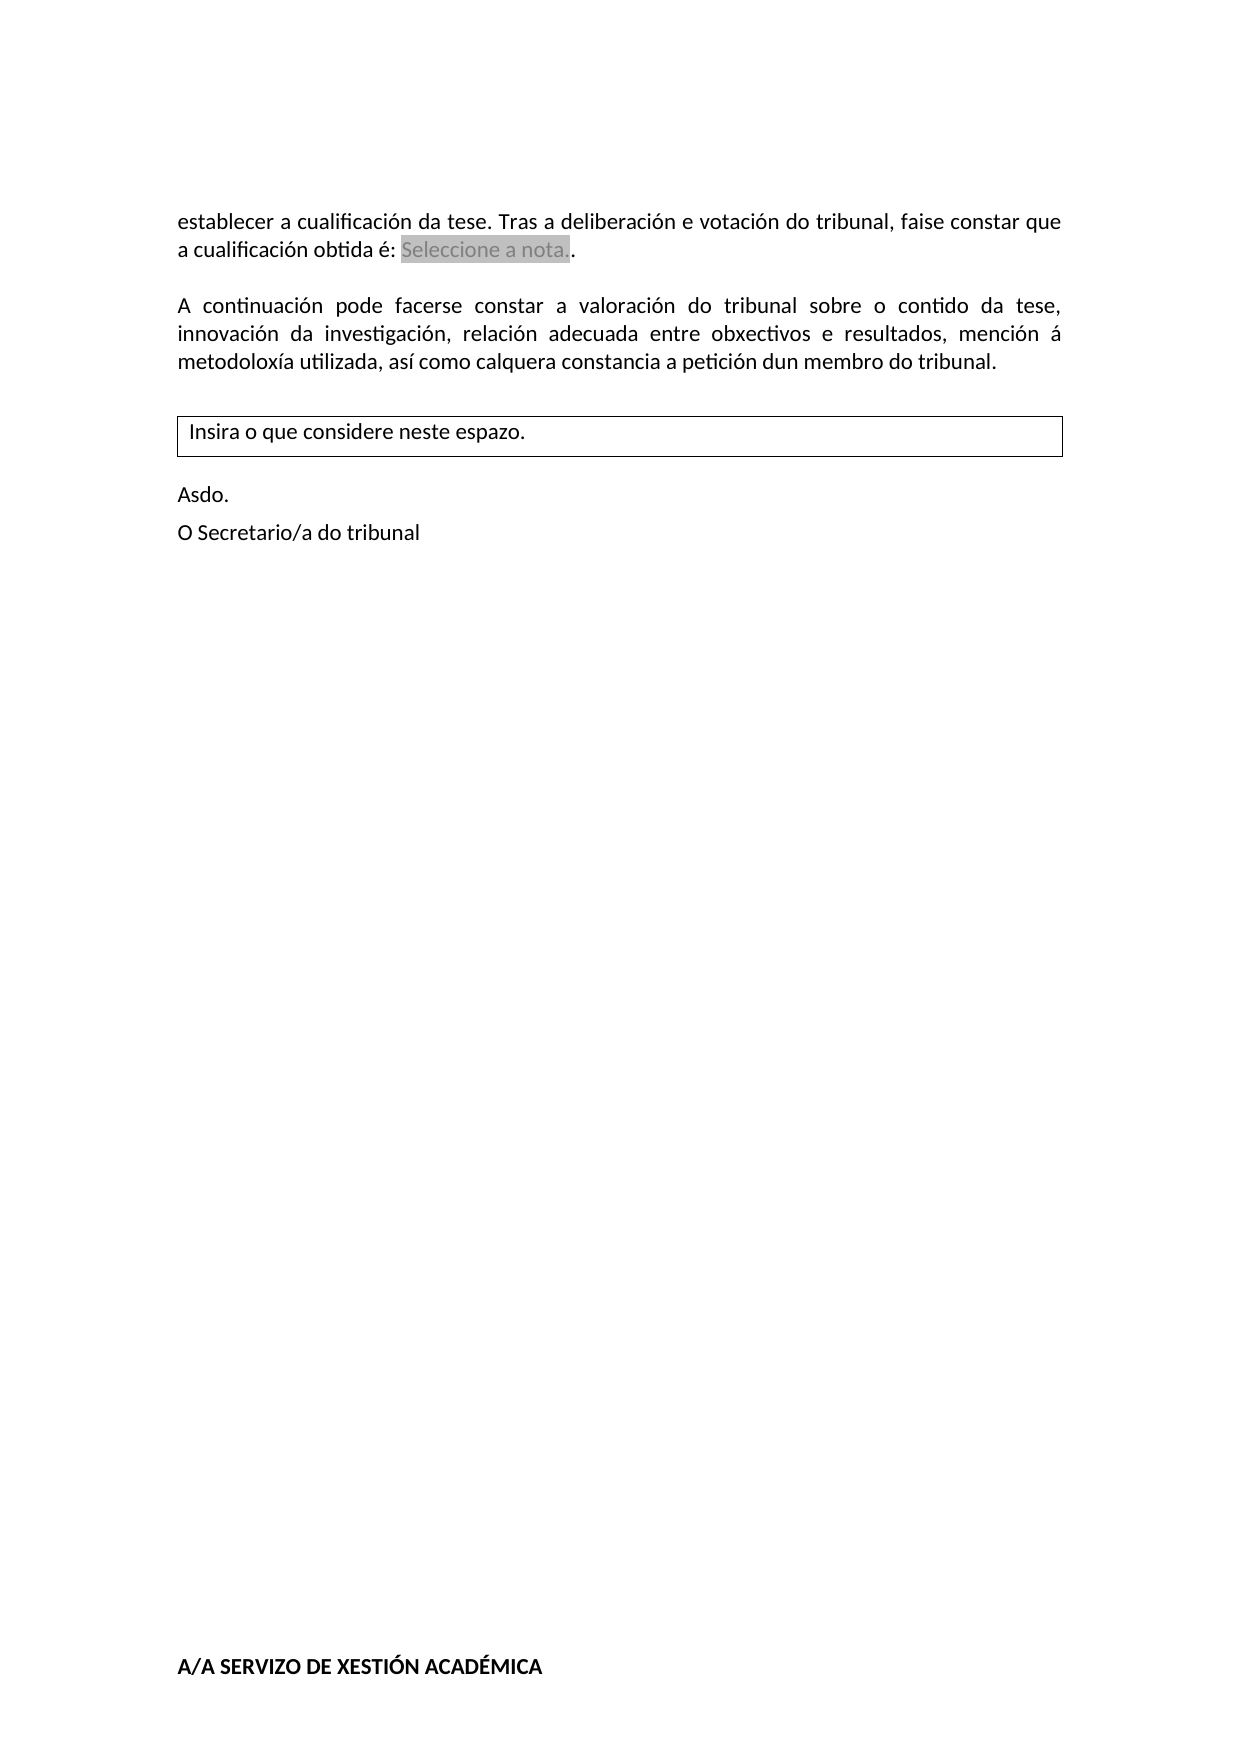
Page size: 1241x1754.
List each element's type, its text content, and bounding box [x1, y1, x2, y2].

text Asdo. [177, 480, 1063, 508]
text A continuación pode facerse constar a valoración do tribunal sobre o contido da tese, innovación da investigación, relación adecuada entre obxectivos e resultados, mención á metodoloxía utilizada, así como calquera constancia a petición dun membro do tribunal. [177, 291, 1063, 375]
text O Secretario/a do tribunal [177, 518, 1063, 546]
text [177, 207, 1063, 263]
